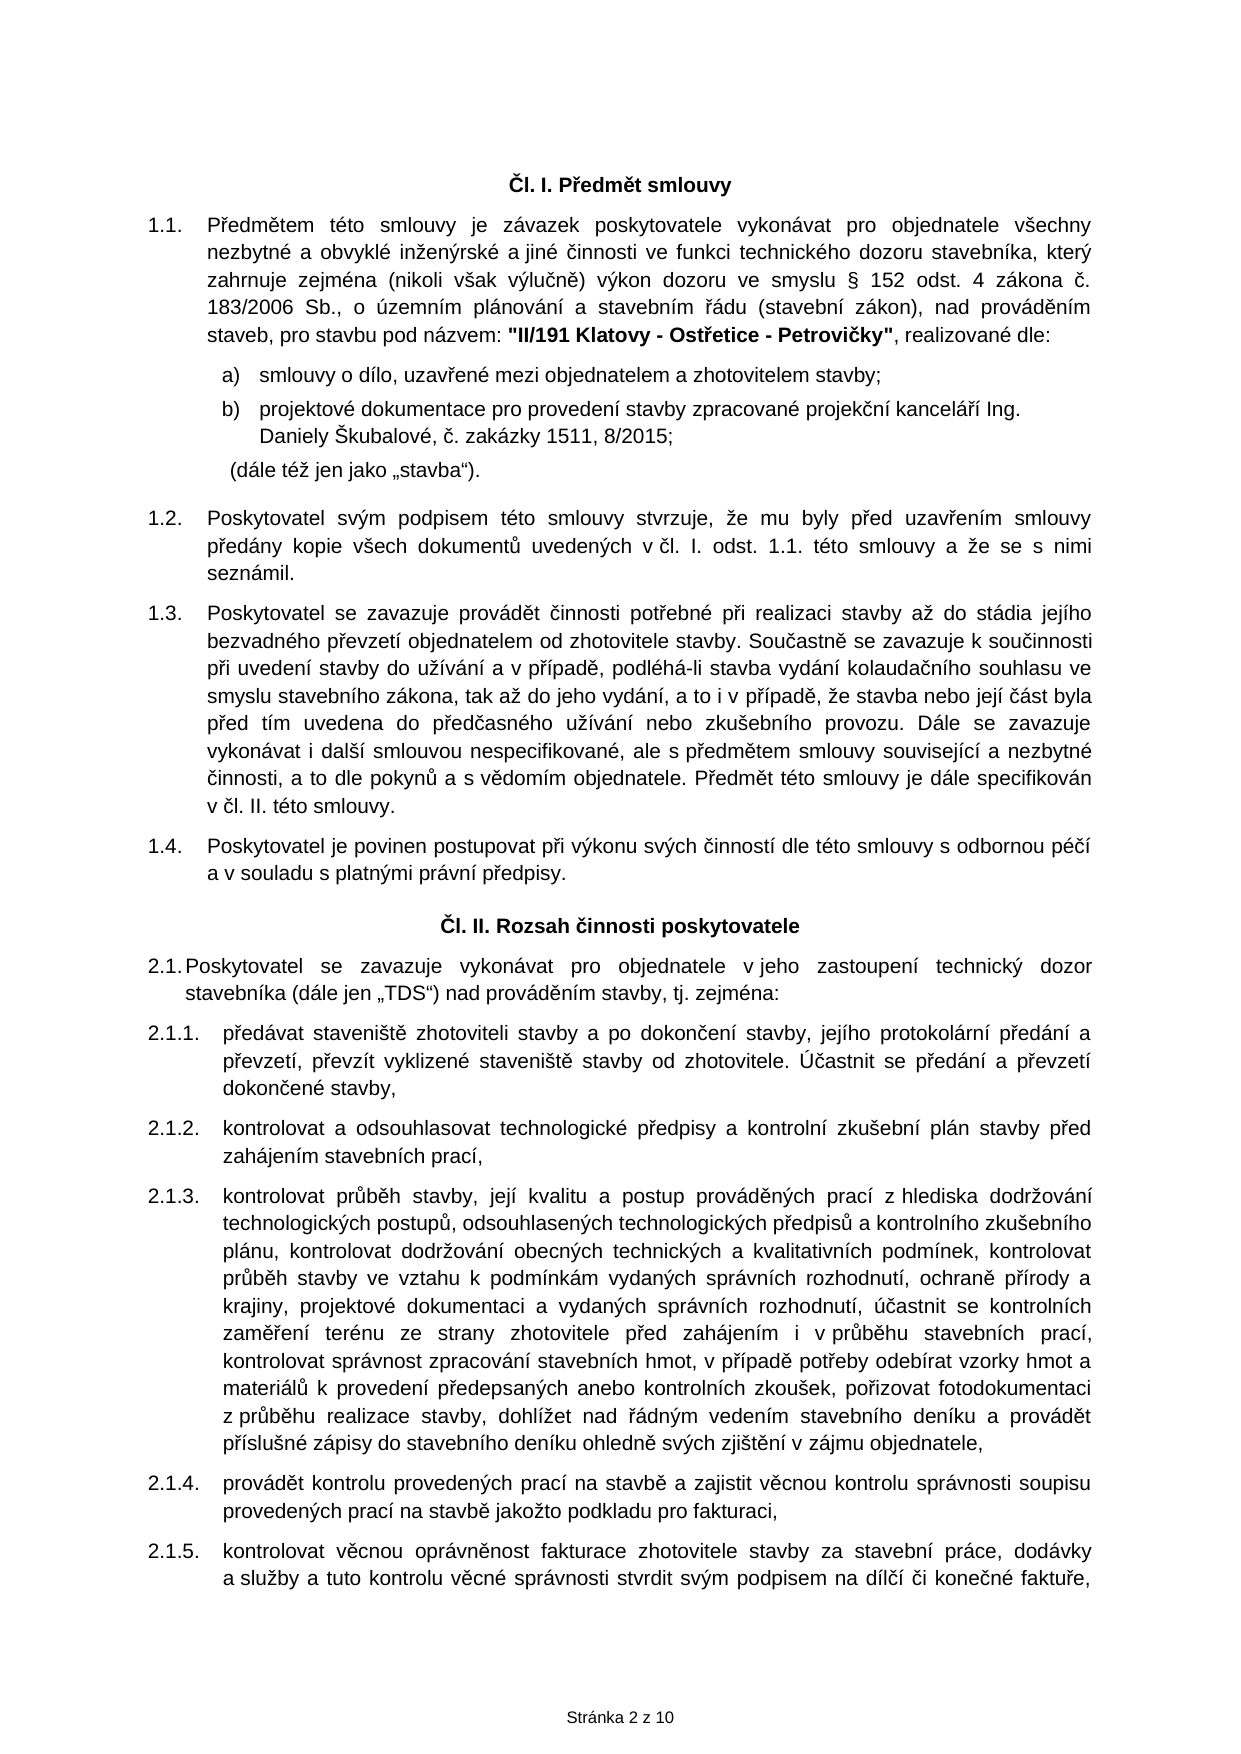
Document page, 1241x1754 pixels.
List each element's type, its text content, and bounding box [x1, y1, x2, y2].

list kontrolovat a odsouhlasovat technologické předpisy a kontrolní zkušební plán stavby před zahájením stavebních prací, [148, 1116, 1092, 1167]
list předávat staveniště zhotoviteli stavby a po dokončení stavby, jejího protokolární předání a převzetí, převzít vyklizené staveniště stavby od zhotovitele. Účastnit se předání a převzetí dokončené stavby, [148, 1021, 1092, 1100]
list Poskytovatel svým podpisem této smlouvy stvrzuje, že mu byly před uzavřením smlouvy předány kopie všech dokumentů uvedených v čl. I. odst. 1.1. této smlouvy a že se s nimi seznámil. [148, 506, 1092, 585]
list kontrolovat průběh stavby, její kvalitu a postup prováděných prací z hlediska dodržování technologických postupů, odsouhlasených technologických předpisů a kontrolního zkušebního plánu, kontrolovat dodržování obecných technických a kvalitativních podmínek, kontrolovat průběh stavby ve vztahu k podmínkám vydaných správních rozhodnutí, ochraně přírody a krajiny, projektové dokumentaci a vydaných správních rozhodnutí, účastnit se kontrolních zaměření terénu ze strany zhotovitele před zahájením i v průběhu stavebních prací, kontrolovat správnost zpracování stavebních hmot, v případě potřeby odebírat vzorky hmot a materiálů k provedení předepsaných anebo kontrolních zkoušek, pořizovat fotodokumentaci z průběhu realizace stavby, dohlížet nad řádným vedením stavebního deníku a provádět příslušné zápisy do stavebního deníku ohledně svých zjištění v zájmu objednatele, [148, 1183, 1092, 1455]
list smlouvy o dílo, uzavřené mezi objednatelem a zhotovitelem stavby; [222, 363, 1092, 387]
list Poskytovatel je povinen postupovat při výkonu svých činností dle této smlouvy s odbornou péčí a v souladu s platnými právní předpisy. [148, 833, 1092, 885]
list Předmětem této smlouvy je závazek poskytovatele vykonávat pro objednatele všechny nezbytné a obvyklé inženýrské a jiné činnosti ve funkci technického dozoru stavebníka, který zahrnuje zejména (nikoli však výlučně) výkon dozoru ve smyslu § 152 odst. 4 zákona č. 183/2006 Sb., o územním plánování a stavebním řádu (stavební zákon), nad prováděním staveb, pro stavbu pod názvem: "II/191 Klatovy - Ostřetice - Petrovičky", realizované dle: [148, 213, 1092, 347]
list projektové dokumentace pro provedení stavby zpracované projekční kanceláří Ing. Daniely Škubalové, č. zakázky 1511, 8/2015; [222, 396, 1092, 448]
text (dále též jen jako „stavba“). [229, 458, 1092, 482]
list Poskytovatel se zavazuje vykonávat pro objednatele v jeho zastoupení technický dozor stavebníka (dále jen „TDS“) nad prováděním stavby, tj. zejména: [148, 953, 1092, 1005]
list provádět kontrolu provedených prací na stavbě a zajistit věcnou kontrolu správnosti soupisu provedených prací na stavbě jakožto podkladu pro fakturaci, [148, 1471, 1092, 1522]
list Poskytovatel se zavazuje provádět činnosti potřebné při realizaci stavby až do stádia jejího bezvadného převzetí objednatelem od zhotovitele stavby. Součastně se zavazuje k součinnosti při uvedení stavby do užívání a v případě, podléhá-li stavba vydání kolaudačního souhlasu ve smyslu stavebního zákona, tak až do jeho vydání, a to i v případě, že stavba nebo její část byla před tím uvedena do předčasného užívání nebo zkušebního provozu. Dále se zavazuje vykonávat i další smlouvou nespecifikované, ale s předmětem smlouvy související a nezbytné činnosti, a to dle pokynů a s vědomím objednatele. Předmět této smlouvy je dále specifikován v čl. II. této smlouvy. [148, 601, 1092, 817]
text Čl. I. Předmět smlouvy [148, 173, 1092, 197]
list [148, 1538, 1092, 1590]
text Čl. II. Rozsah činnosti poskytovatele [148, 913, 1092, 937]
